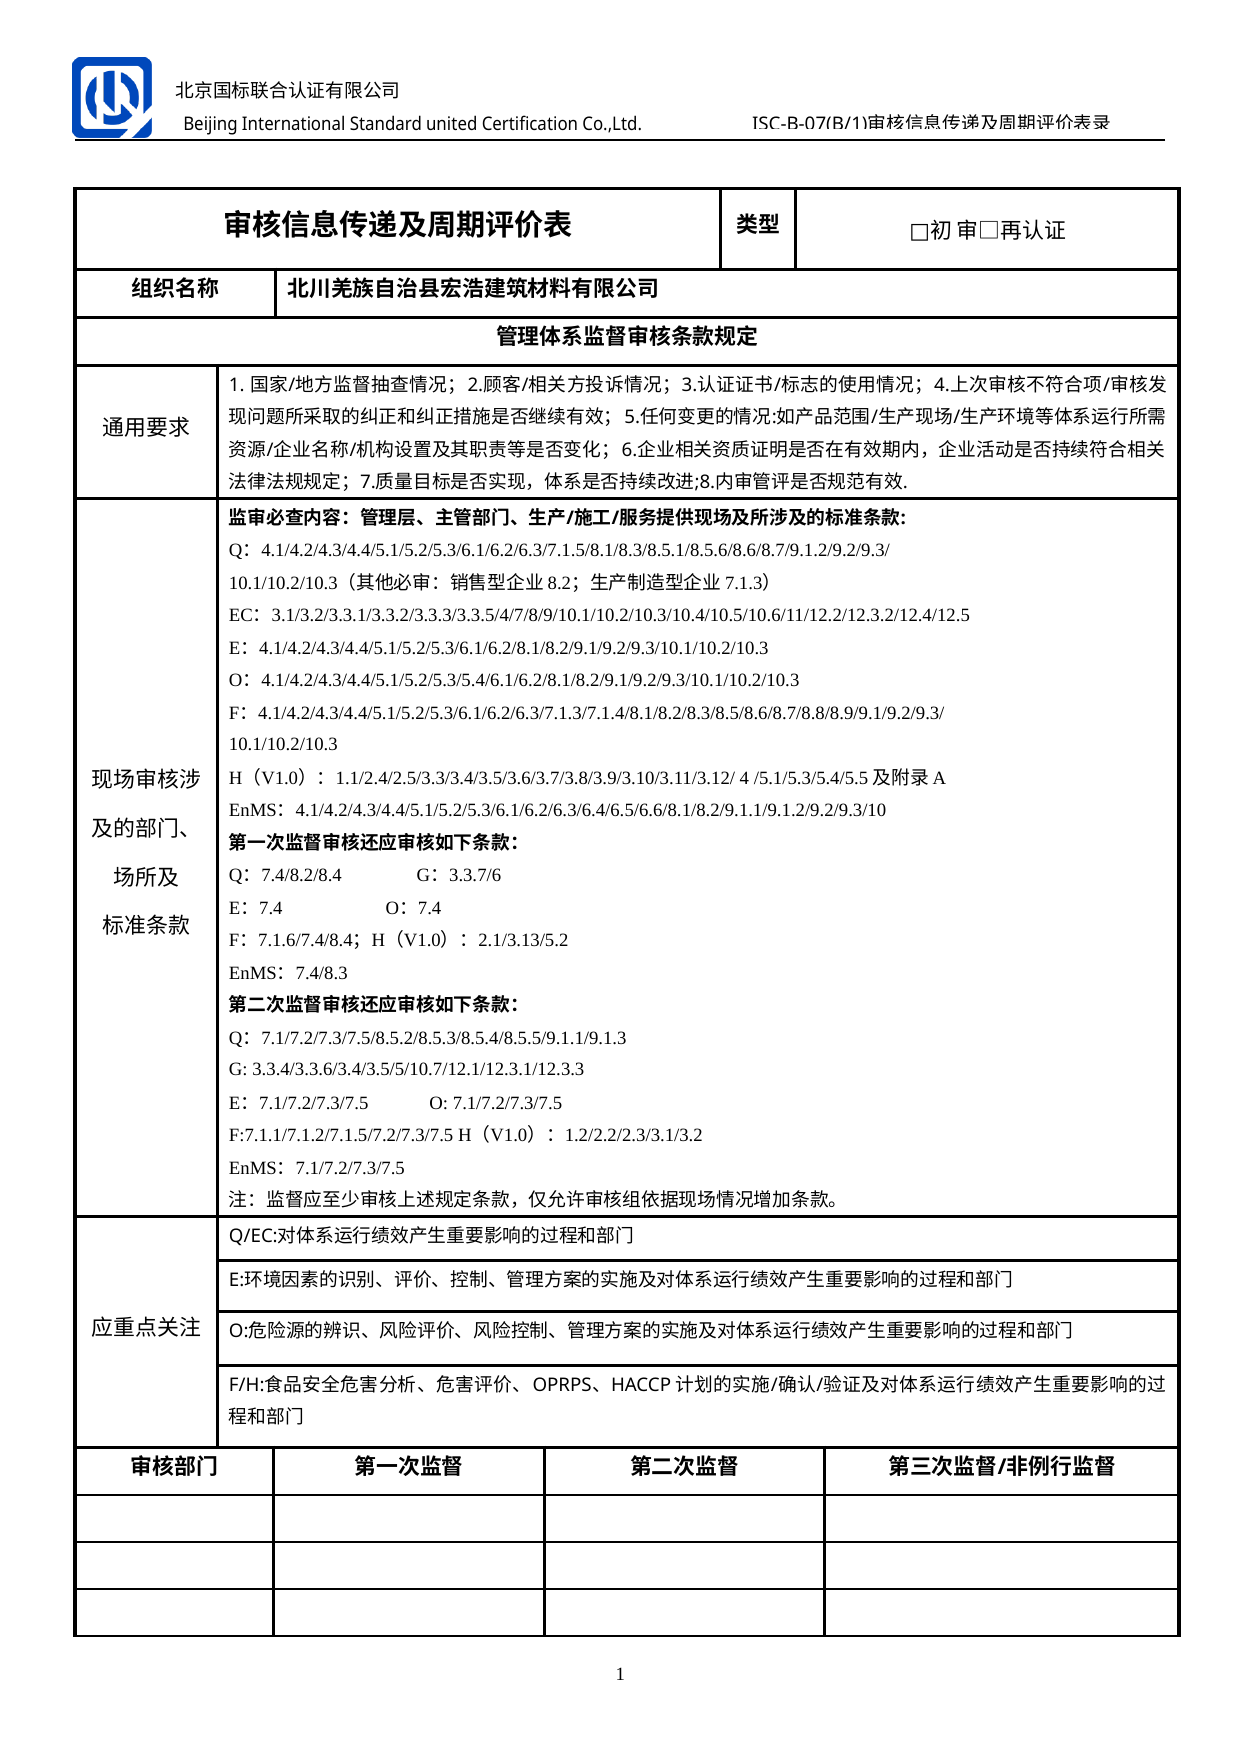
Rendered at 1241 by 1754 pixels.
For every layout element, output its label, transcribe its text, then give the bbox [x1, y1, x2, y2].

table_cell [77, 1590, 272, 1635]
table_cell 第一次监督 [275, 1449, 543, 1494]
table_cell 监审必查内容：管理层、主管部门、生产/施工/服务提供现场及所涉及的标准条款: Q：4.1/4.2/4.3/4.4/5.1/5.2/5.3/6.1/6.2/6.3/7.1.5/8.1/8.3/8.5.1/8.5.6/8.6/8.7/9.1.2/9.2/9.3/ 10.1/10.2/10.3（其他必审：销售型企业8.2；生产制造型企业7.1.3） EC：3.1/3.2/3.3.1/3.3.2/3.3.3/3.3.5/4/7/8/9/10.1/10.2/10.3/10.4/10.5/10.6/11/12.2/12.3.2/12.4/12.5 E：4.1/4.2/4.3/4.4/5.1/5.2/5.3/6.1/6.2/8.1/8.2/9.1/9.2/9.3/10.1/10.2/10.3 O：4.1/4.2/4.3/4.4/5.1/5.2/5.3/5.4/6.1/6.2/8.1/8.2/9.1/9.2/9.3/10.1/10.2/10.3 F：4.1/4.2/4.3/4.4/5.1/5.2/5.3/6.1/6.2/6.3/7.1.3/7.1.4/8.1/8.2/8.3/8.5/8.6/8.7/8.8/8.9/9.1/9.2/9.3/ 10.1/10.2/10.3 H（V1.0）：1.1/2.4/2.5/3.3/3.4/3.5/3.6/3.7/3.8/3.9/3.10/3.11/3.12/ 4 /5.1/5.3/5.4/5.5及附录A EnMS：4.1/4.2/4.3/4.4/5.1/5.2/5.3/6.1/6.2/6.3/6.4/6.5/6.6/8.1/8.2/9.1.1/9.1.2/9.2/9.3/10 第一次监督审核还应审核如下条款： Q：7.4/8.2/8.4 G：3.3.7/6 E：7.4 O：7.4 F：7.1.6/7.4/8.4；H（V1.0）：2.1/3.13/5.2 EnMS：7.4/8.3 第二次监督审核还应审核如下条款： Q：7.1/7.2/7.3/7.5/8.5.2/8.5.3/8.5.4/8.5.5/9.1.1/9.1.3 G: 3.3.4/3.3.6/3.4/3.5/5/10.7/12.1/12.3.1/12.3.3 E：7.1/7.2/7.3/7.5 O: 7.1/7.2/7.3/7.5 F:7.1.1/7.1.2/7.1.5/7.2/7.3/7.5 H（V1.0）：1.2/2.2/2.3/3.1/3.2 EnMS：7.1/7.2/7.3/7.5 注：监督应至少审核上述规定条款，仅允许审核组依据现场情况增加条款。 [219, 500, 1177, 1215]
table_cell 组织名称 [77, 271, 274, 316]
table_cell 1. 国家/地方监督抽查情况；2.顾客/相关方投诉情况；3.认证证书/标志的使用情况；4.上次审核不符合项/审核发现问题所采取的纠正和纠正措施是否继续有效；5.任何变更的情况:如产品范围/生产现场/生产环境等体系运行所需资源/企业名称/机构设置及其职责等是否变化；6.企业相关资质证明是否在有效期内，企业活动是否持续符合相关法律法规规定；7.质量目标是否实现，体系是否持续改进;8.内审管评是否规范有效. [219, 367, 1177, 497]
table_cell [275, 1590, 543, 1635]
table_cell 管理体系监督审核条款规定 [77, 319, 1177, 364]
table_cell 应重点关注 [77, 1218, 216, 1446]
table_cell [275, 1543, 543, 1588]
table_cell 通用要求 [77, 367, 216, 497]
table_cell O:危险源的辨识、风险评价、风险控制、管理方案的实施及对体系运行绩效产生重要影响的过程和部门 [219, 1313, 1177, 1364]
picture [72, 57, 152, 138]
table_cell [77, 1543, 272, 1588]
table_cell E:环境因素的识别、评价、控制、管理方案的实施及对体系运行绩效产生重要影响的过程和部门 [219, 1262, 1177, 1310]
table_cell 审核部门 [77, 1449, 272, 1494]
table_cell [826, 1496, 1177, 1541]
table_header □初 审□再认证 [797, 190, 1177, 267]
table_cell [275, 1496, 543, 1541]
table_cell 北川羌族自治县宏浩建筑材料有限公司 [277, 271, 1177, 316]
table_cell [77, 1496, 272, 1541]
table_cell [546, 1590, 823, 1635]
table_cell [546, 1543, 823, 1588]
table_header 类型 [722, 190, 794, 267]
table_cell [826, 1590, 1177, 1635]
table_header 审核信息传递及周期评价表 [77, 190, 719, 267]
table_cell Q/EC:对体系运行绩效产生重要影响的过程和部门 [219, 1218, 1177, 1259]
table_cell [546, 1496, 823, 1541]
table_cell 第二次监督 [546, 1449, 823, 1494]
table_cell [826, 1543, 1177, 1588]
table_cell 现场审核涉及的部门、场所及 标准条款 [77, 500, 216, 1215]
table_cell 第三次监督/非例行监督 [826, 1449, 1177, 1494]
table_cell F/H:食品安全危害分析、危害评价、OPRPS、HACCP计划的实施/确认/验证及对体系运行绩效产生重要影响的过程和部门 [219, 1367, 1177, 1446]
